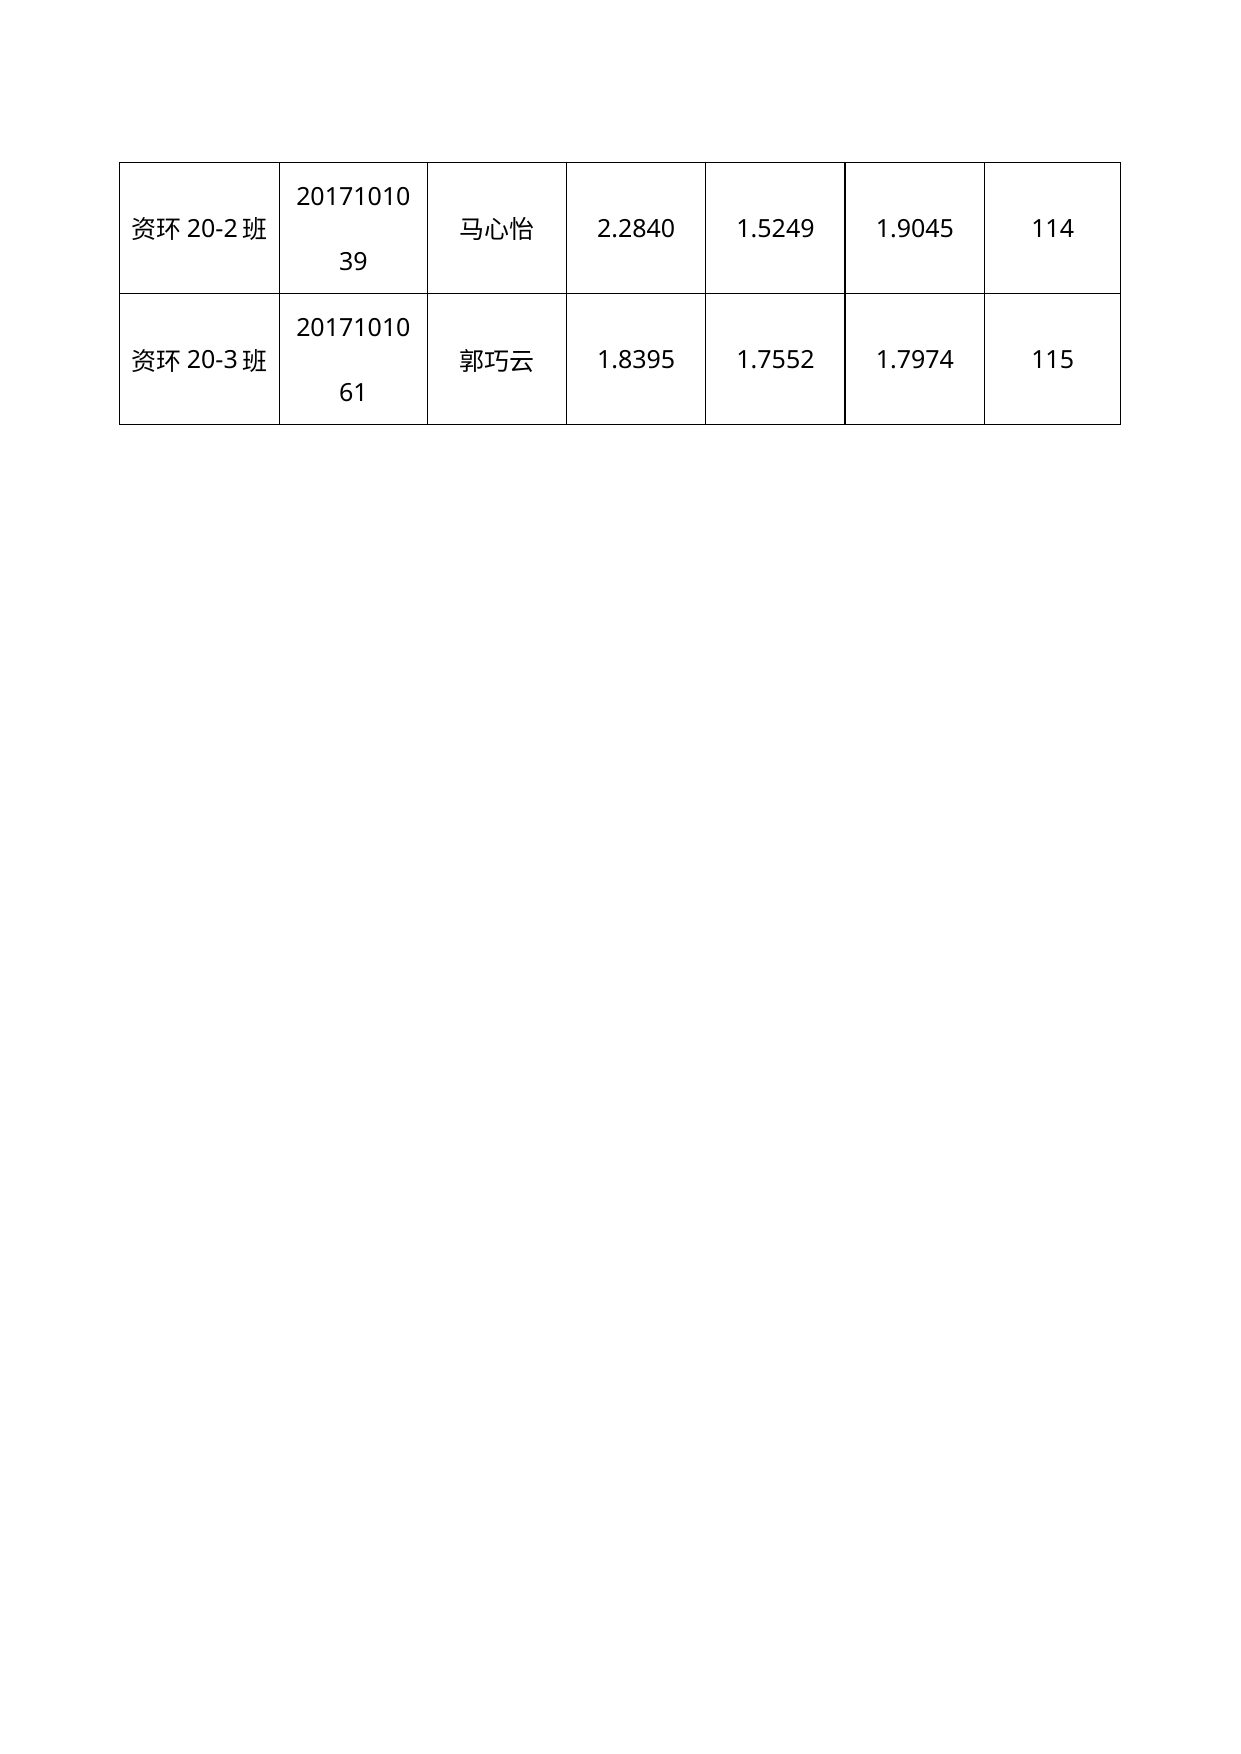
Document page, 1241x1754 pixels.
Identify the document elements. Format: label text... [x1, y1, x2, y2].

table_cell 郭巧云 [428, 294, 566, 424]
table_cell 马心怡 [428, 163, 566, 293]
table_cell 2017101039 [280, 163, 427, 293]
table_cell 资环20-3班 [120, 294, 279, 424]
table_cell 1.7974 [846, 294, 984, 424]
table_cell 资环20-2班 [120, 163, 279, 293]
table_cell 1.7552 [706, 294, 844, 424]
table_cell 1.5249 [706, 163, 844, 293]
table_cell 114 [985, 163, 1120, 293]
table_cell 2017101061 [280, 294, 427, 424]
table_cell 1.9045 [846, 163, 984, 293]
table_cell 1.8395 [567, 294, 705, 424]
table_cell 2.2840 [567, 163, 705, 293]
table_cell 115 [985, 294, 1120, 424]
